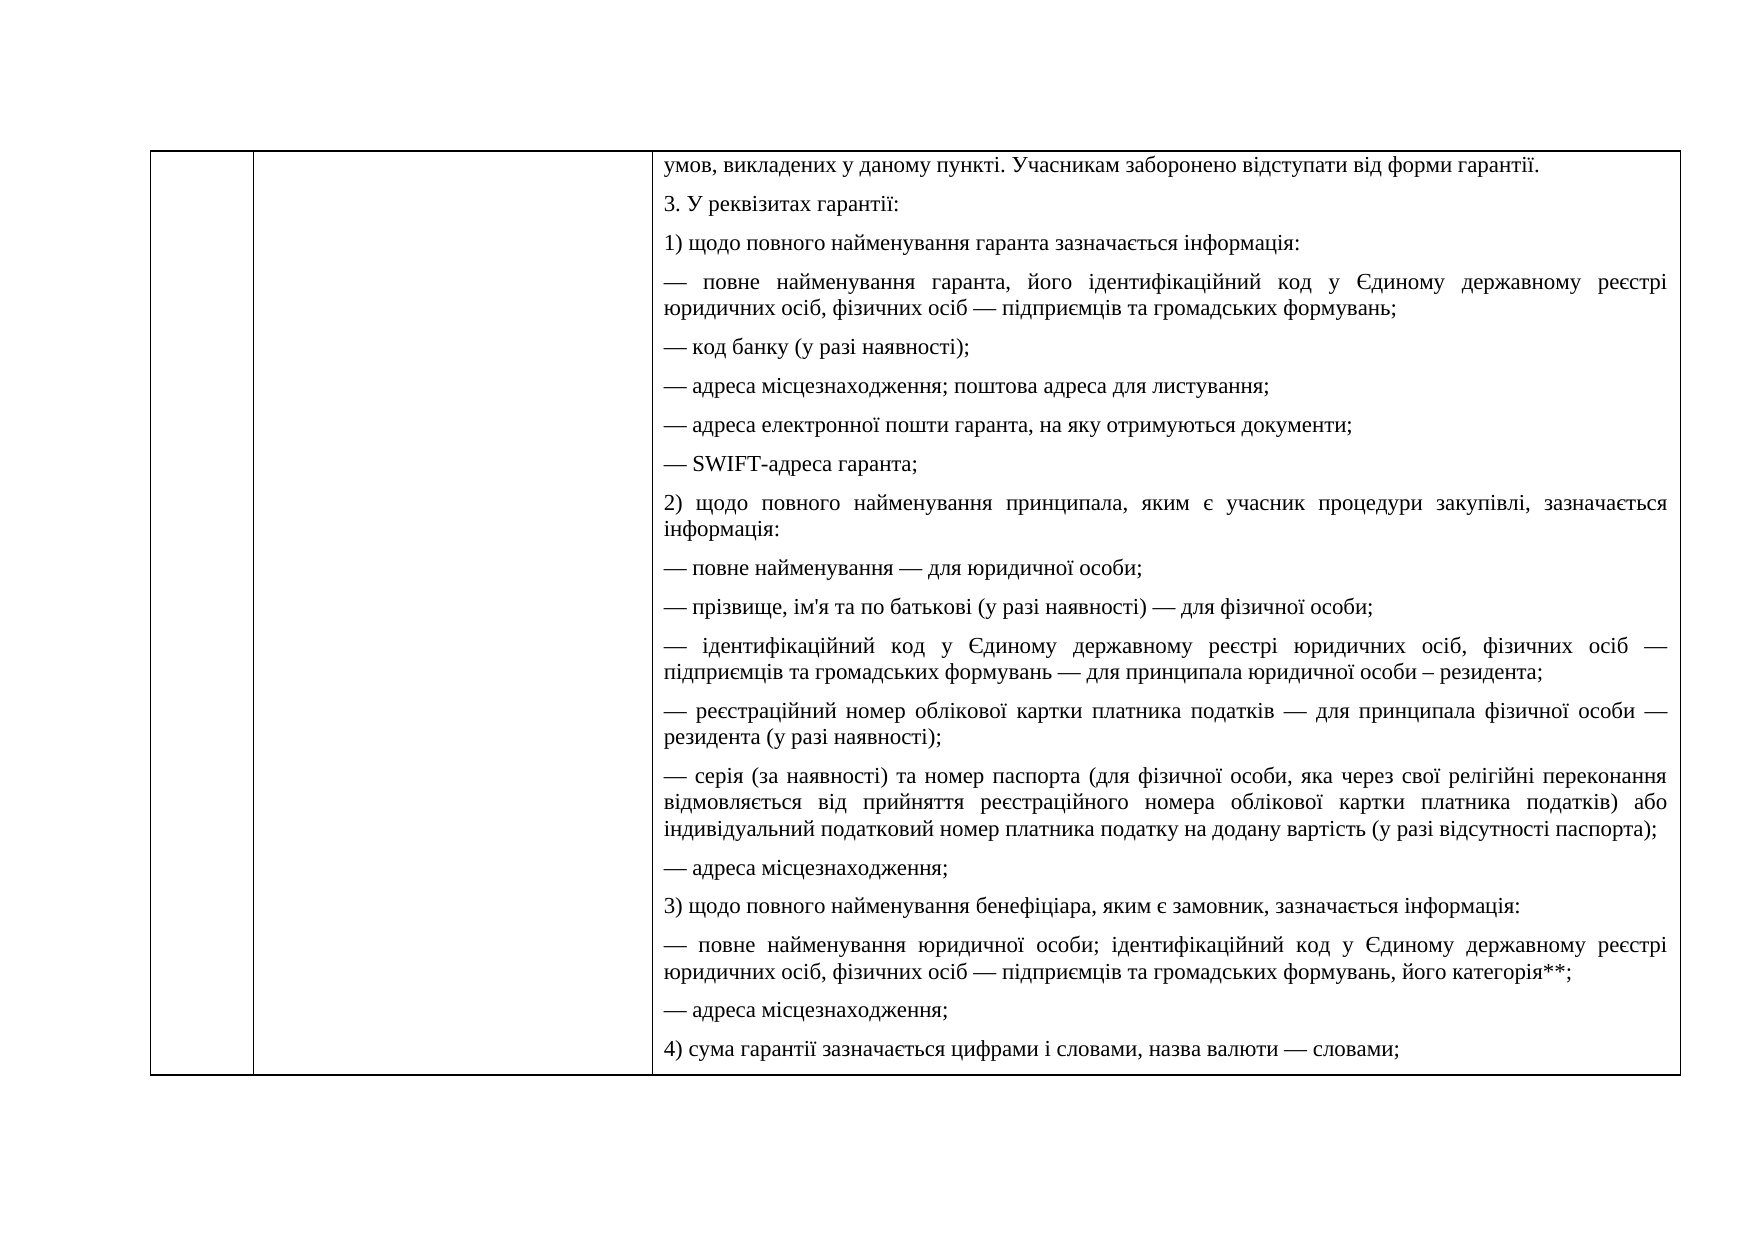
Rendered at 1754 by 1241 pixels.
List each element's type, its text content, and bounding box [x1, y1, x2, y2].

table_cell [254, 152, 652, 1074]
table_cell 2 [151, 152, 253, 1074]
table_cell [653, 152, 1680, 1074]
